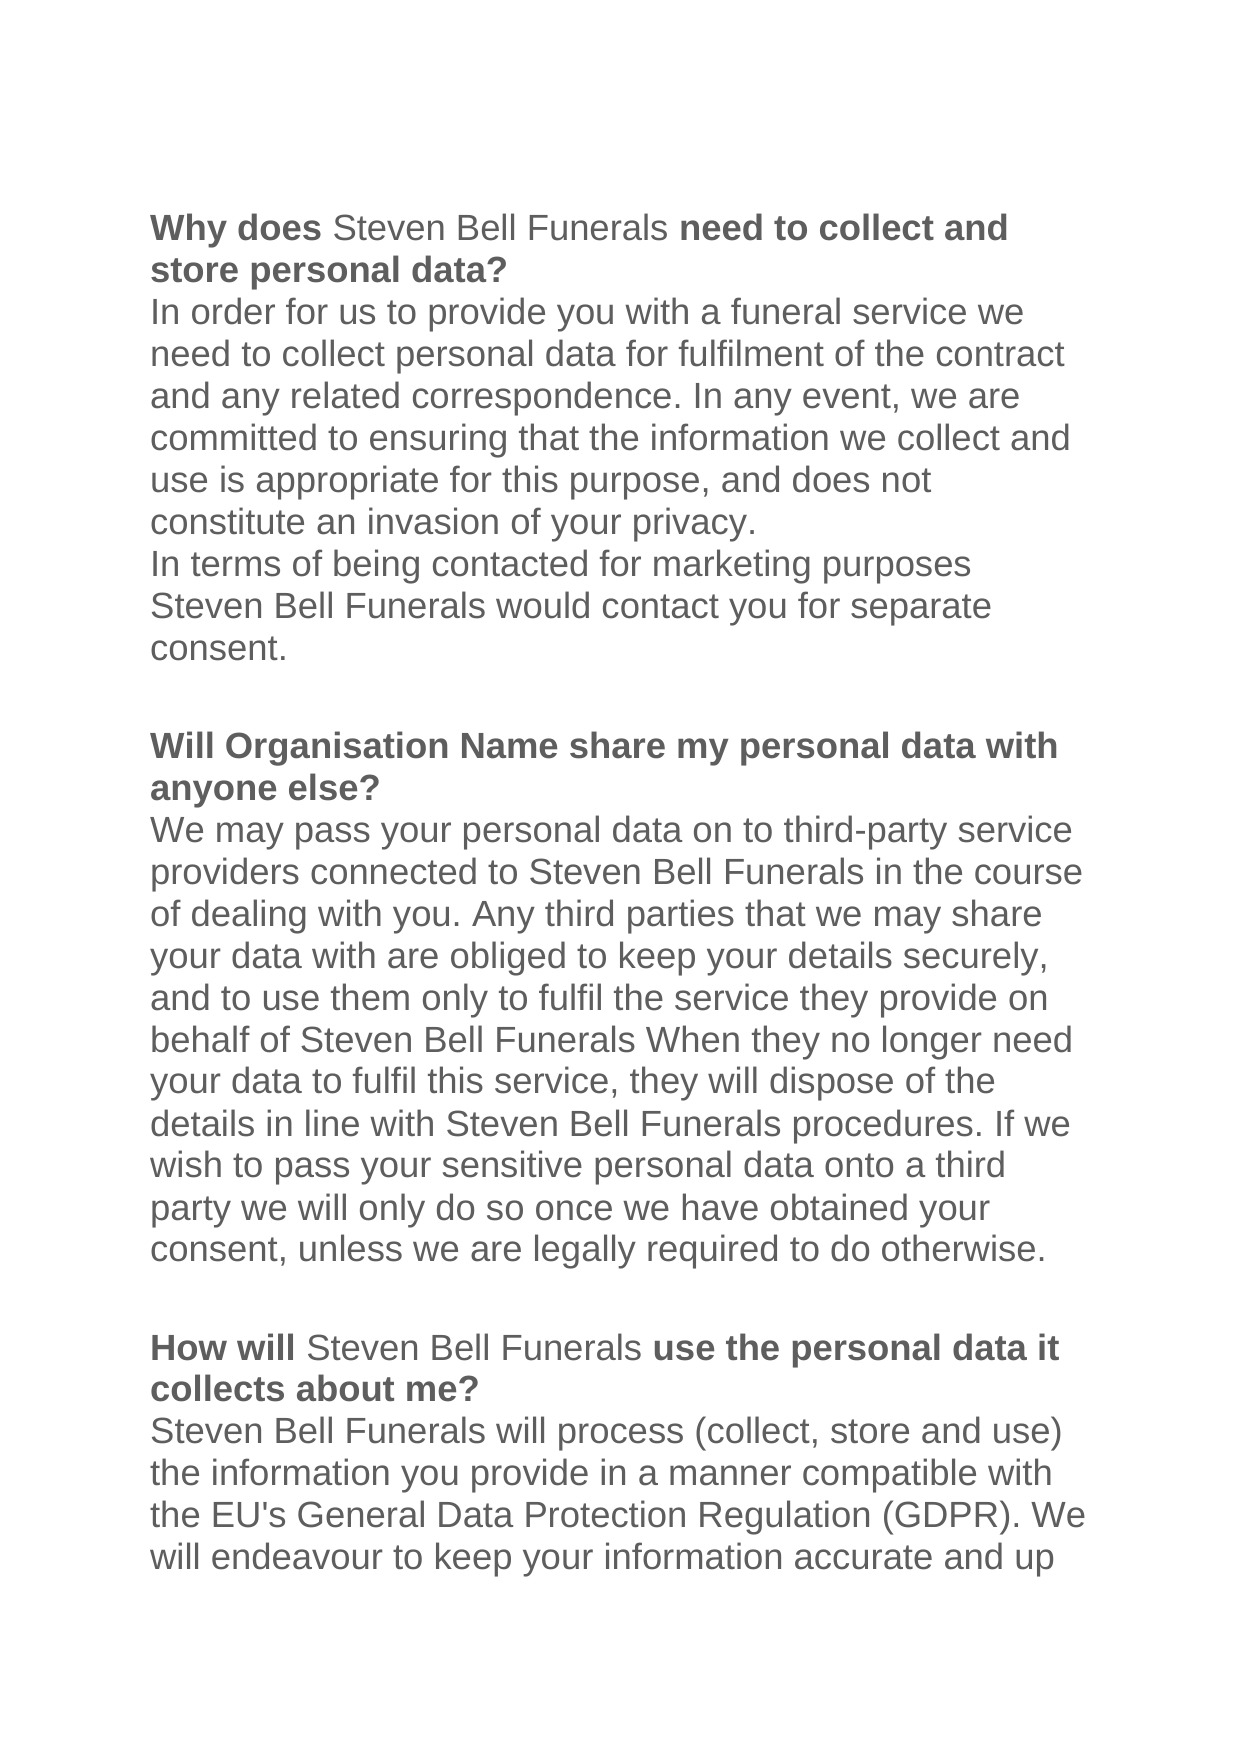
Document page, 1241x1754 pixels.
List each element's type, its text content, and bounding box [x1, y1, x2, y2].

text Why does Steven Bell Funerals need to collect and store personal data? [150, 206, 1090, 290]
text Will Organisation Name share my personal data with anyone else? [150, 724, 1090, 808]
text We may pass your personal data on to third-party service providers connected to Steven Bell Funerals in the course of dealing with you. Any third parties that we may share your data with are obliged to keep your details securely, and to use them only to fulfil the service they provide on behalf of Steven Bell Funerals When they no longer need your data to fulfil this service, they will dispose of the details in line with Steven Bell Funerals procedures. If we wish to pass your sensitive personal data onto a third party we will only do so once we have obtained your consent, unless we are legally required to do otherwise. [150, 808, 1090, 1269]
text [150, 1409, 1090, 1577]
text How will Steven Bell Funerals use the personal data it collects about me? [150, 1326, 1090, 1409]
text In terms of being contacted for marketing purposes Steven Bell Funerals would contact you for separate consent. [150, 542, 1090, 668]
text In order for us to provide you with a funeral service we need to collect personal data for fulfilment of the contract and any related correspondence. In any event, we are committed to ensuring that the information we collect and use is appropriate for this purpose, and does not constitute an invasion of your privacy. [150, 290, 1090, 542]
